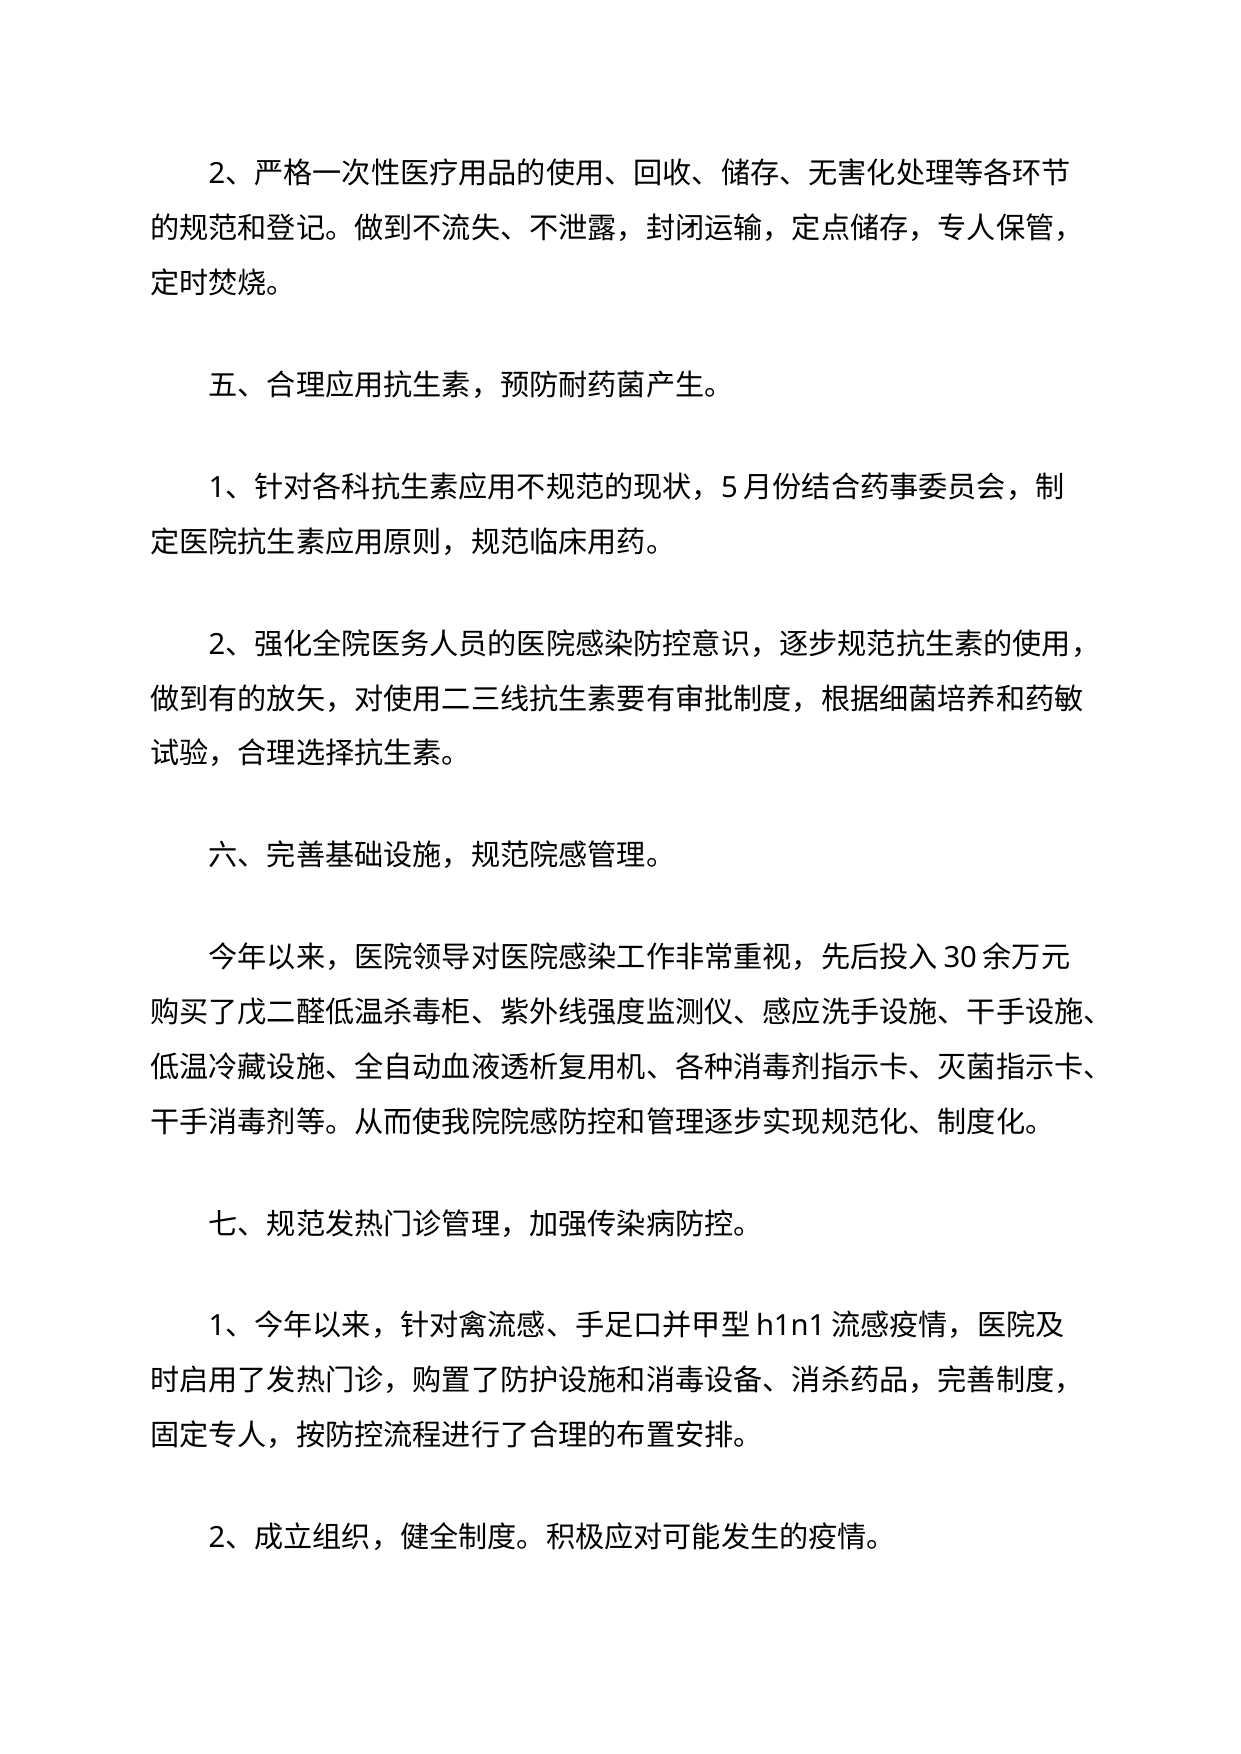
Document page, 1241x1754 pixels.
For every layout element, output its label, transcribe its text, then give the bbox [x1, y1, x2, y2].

text 六、完善基础设施，规范院感管理。 [150, 832, 1090, 874]
text 今年以来，医院领导对医院感染工作非常重视，先后投入30余万元购买了戊二醛低温杀毒柜、紫外线强度监测仪、感应洗手设施、干手设施、低温冷藏设施、全自动血液透析复用机、各种消毒剂指示卡、灭菌指示卡、干手消毒剂等。从而使我院院感防控和管理逐步实现规范化、制度化。 [150, 934, 1090, 1141]
text 2、成立组织，健全制度。积极应对可能发生的疫情。 [150, 1514, 1090, 1556]
text 2、强化全院医务人员的医院感染防控意识，逐步规范抗生素的使用，做到有的放矢，对使用二三线抗生素要有审批制度，根据细菌培养和药敏试验，合理选择抗生素。 [150, 620, 1090, 772]
text 七、规范发热门诊管理，加强传染病防控。 [150, 1200, 1090, 1242]
text 1、今年以来，针对禽流感、手足口并甲型h1n1流感疫情，医院及时启用了发热门诊，购置了防护设施和消毒设备、消杀药品，完善制度，固定专人，按防控流程进行了合理的布置安排。 [150, 1302, 1090, 1454]
text 五、合理应用抗生素，预防耐药菌产生。 [150, 362, 1090, 404]
text 1、针对各科抗生素应用不规范的现状，5月份结合药事委员会，制定医院抗生素应用原则，规范临床用药。 [150, 463, 1090, 561]
text 2、严格一次性医疗用品的使用、回收、储存、无害化处理等各环节的规范和登记。做到不流失、不泄露，封闭运输，定点储存，专人保管，定时焚烧。 [150, 150, 1090, 302]
